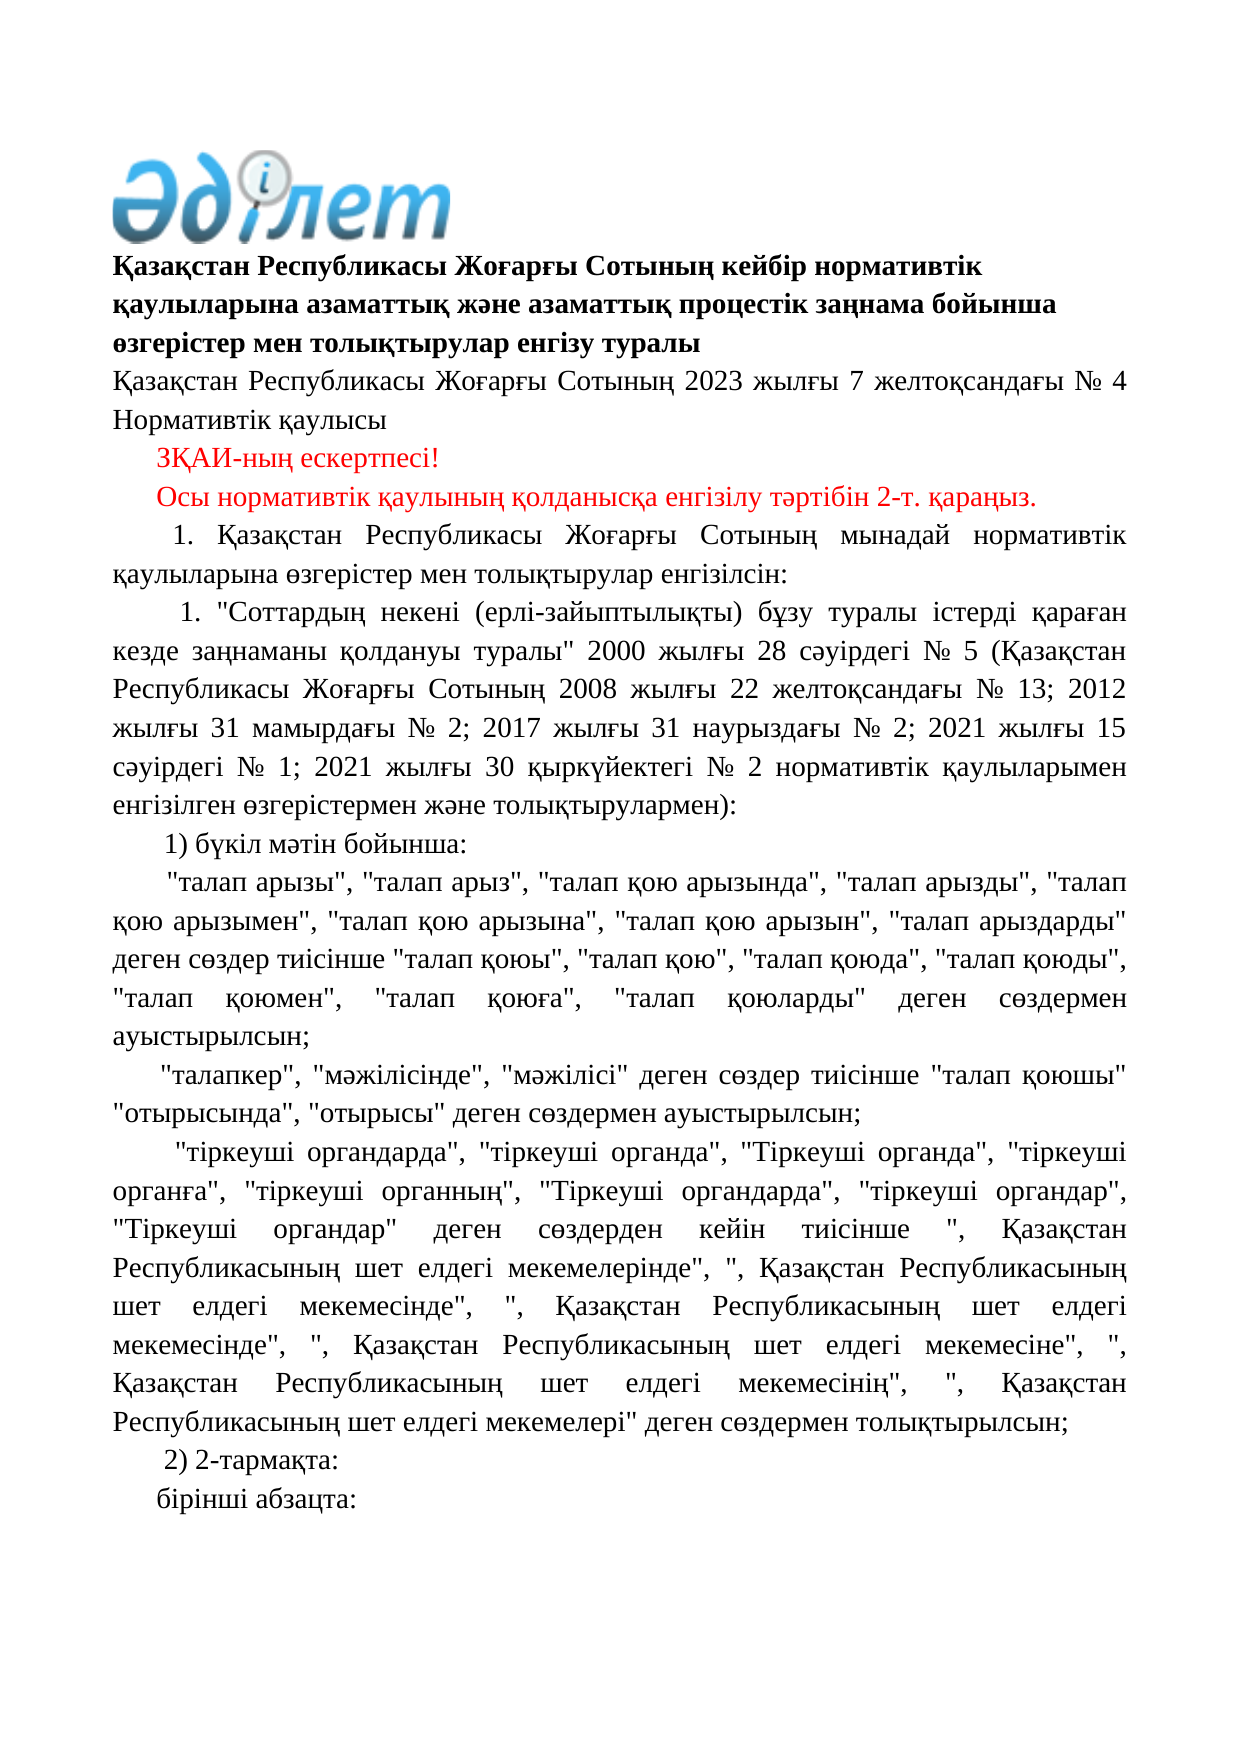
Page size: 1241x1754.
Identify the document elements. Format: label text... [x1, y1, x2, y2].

text ЗҚАИ-ның ескертпесі! [112, 440, 1128, 474]
text бірінші абзацта: [112, 1481, 1128, 1514]
text 2) 2-тармақта: [112, 1442, 1128, 1476]
text Қазақстан Республикасы Жоғарғы Сотының 2023 жылғы 7 желтоқсандағы № 4 Нормативтік қаулысы [112, 363, 1128, 435]
text 1. "Соттардың некенi (ерлі-зайыптылықты) бұзу туралы iстердi қараған кезде заңнаманы қолдануы туралы" 2000 жылғы 28 сәуірдегі № 5 (Қазақстан Республикасы Жоғарғы Сотының 2008 жылғы 22 желтоқсандағы № 13; 2012 жылғы 31 мамырдағы № 2; 2017 жылғы 31 наурыздағы № 2; 2021 жылғы 15 сәуірдегі № 1; 2021 жылғы 30 қыркүйектегі № 2 нормативтік қаулыларымен енгізілген өзгерістермен және толықтырулармен): [112, 594, 1128, 821]
text Осы нормативтік қаулының қолданысқа енгізілу тәртібін 2-т. қараңыз. [112, 479, 1128, 512]
text "талапкер", "мәжілісінде", "мәжілісі" деген сөздер тиісінше "талап қоюшы" "отырысында", "отырысы" деген сөздермен ауыстырылсын; [112, 1057, 1128, 1129]
text 1) бүкіл мәтін бойынша: [112, 826, 1128, 859]
text 1. Қазақстан Республикасы Жоғарғы Сотының мынадай нормативтік қаулыларына өзгерістер мен толықтырулар енгізілсін: [112, 517, 1128, 589]
text "талап арызы", "талап арыз", "талап қою арызында", "талап арызды", "талап қою арызымен", "талап қою арызына", "талап қою арызын", "талап арыздарды" деген сөздер тиісінше "талап қоюы", "талап қою", "талап қоюда", "талап қоюды", "талап қоюмен", "талап қоюға", "талап қоюларды" деген сөздермен ауыстырылсын; [112, 864, 1128, 1052]
text "тіркеуші органдарда", "тіркеуші органда", "Тіркеуші органда", "тіркеуші органға", "тіркеуші органның", "Тіркеуші органдарда", "тіркеуші органдар", "Тіркеуші органдар" деген сөздерден кейін тиісінше ", Қазақстан Республикасының шет елдегі мекемелерінде", ", Қазақстан Республикасының шет елдегі мекемесінде", ", Қазақстан Республикасының шет елдегі мекемесінде", ", Қазақстан Республикасының шет елдегі мекемесіне", ", Қазақстан Республикасының шет елдегі мекемесінің", ", Қазақстан Республикасының шет елдегі мекемелері" деген сөздермен толықтырылсын; [112, 1134, 1128, 1437]
text Қазақстан Республикасы Жоғарғы Сотының кейбір нормативтік қаулыларына азаматтық және азаматтық процестік заңнама бойынша өзгерістер мен толықтырулар енгізу туралы [112, 248, 1128, 358]
picture [112, 150, 451, 244]
